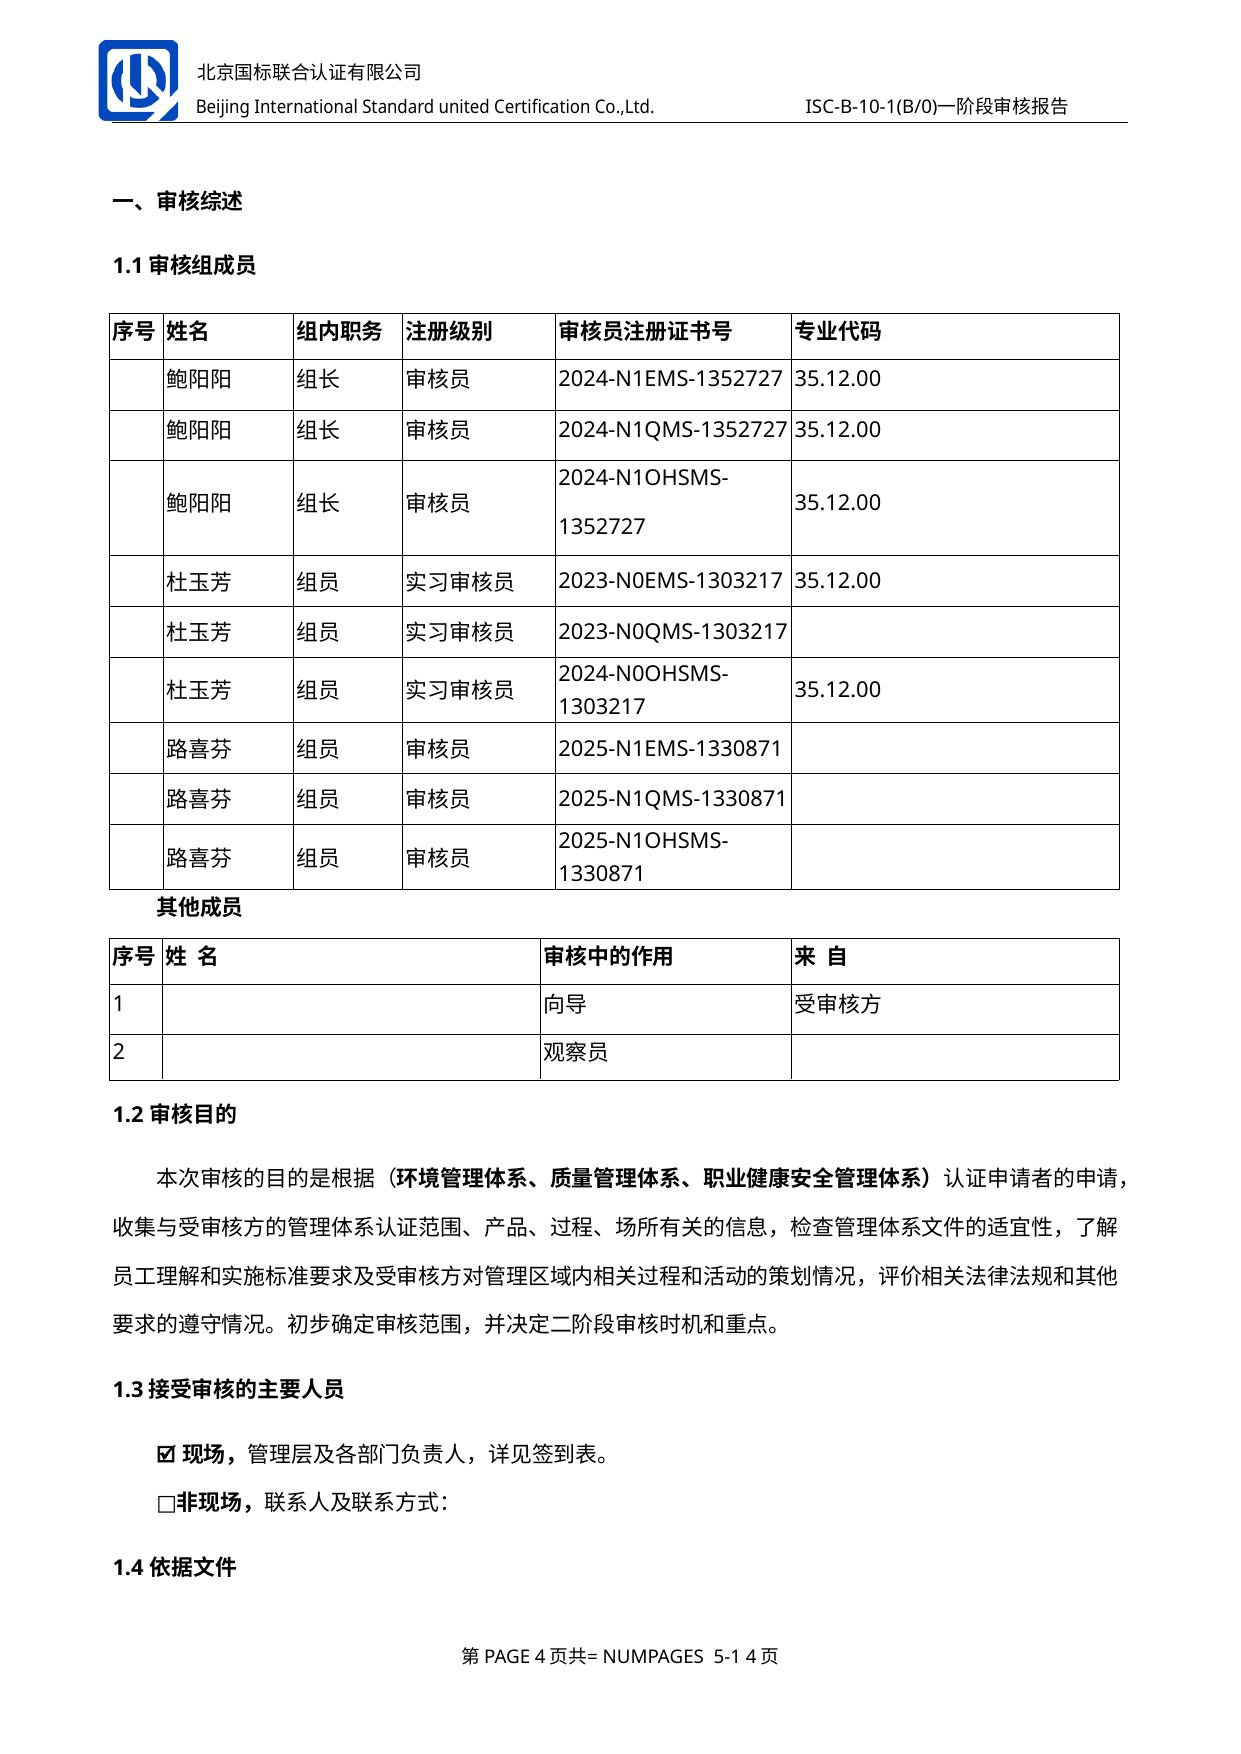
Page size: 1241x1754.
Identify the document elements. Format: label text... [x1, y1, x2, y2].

table_cell [110, 723, 163, 773]
table_cell 路喜芬 [164, 774, 293, 823]
table_cell [163, 985, 540, 1034]
text 其他成员 [112, 889, 1128, 922]
table_cell 杜玉芳 [164, 607, 293, 656]
table_cell 路喜芬 [164, 723, 293, 773]
text 本次审核的目的是根据（环境管理体系、质量管理体系、职业健康安全管理体系）认证申请者的申请，收集与受审核方的管理体系认证范围、产品、过程、场所有关的信息，检查管理体系文件的适宜性，了解员工理解和实施标准要求及受审核方对管理区域内相关过程和活动的策划情况，评价相关法律法规和其他要求的遵守情况。初步确定审核范围，并决定二阶段审核时机和重点。 [112, 1161, 1128, 1339]
table_cell 实习审核员 [403, 607, 555, 656]
table_cell [792, 723, 1119, 773]
text 1.3接受审核的主要人员 [112, 1372, 1128, 1404]
table_cell 2023-N0EMS-1303217 [556, 556, 791, 606]
table_cell 组员 [294, 723, 402, 773]
table_cell [792, 825, 1119, 889]
table_cell 实习审核员 [403, 556, 555, 606]
table_cell 路喜芬 [164, 825, 293, 889]
table_cell [110, 607, 163, 656]
table_cell 组员 [294, 825, 402, 889]
table_cell 35.12.00 [792, 461, 1119, 555]
table_cell 鲍阳阳 [164, 411, 293, 460]
table_cell 组长 [294, 461, 402, 555]
table_header 序号 [110, 939, 162, 984]
table_cell 2024-N1EMS-1352727 [556, 360, 791, 409]
text □非现场，联系人及联系方式： [112, 1484, 1128, 1517]
table_header 专业代码 [792, 314, 1119, 359]
table_cell 鲍阳阳 [164, 461, 293, 555]
table_header 姓 名 [163, 939, 540, 984]
table_cell 审核员 [403, 360, 555, 409]
table_header 审核中的作用 [541, 939, 791, 984]
text 1.4 依据文件 [112, 1549, 1128, 1582]
table_cell [110, 461, 163, 555]
table_cell 鲍阳阳 [164, 360, 293, 409]
table_cell [110, 825, 163, 889]
text 1.2 审核目的 [112, 1096, 1128, 1129]
table_cell [163, 1035, 540, 1079]
text 现场，管理层及各部门负责人，详见签到表。 [112, 1436, 1128, 1469]
table_cell 实习审核员 [403, 658, 555, 722]
text 一、审核综述 [112, 183, 1128, 216]
table_header 审核员注册证书号 [556, 314, 791, 359]
table_cell 审核员 [403, 825, 555, 889]
table_cell 组员 [294, 774, 402, 823]
table_cell 审核员 [403, 774, 555, 823]
table_cell 2024-N1QMS-1352727 [556, 411, 791, 460]
table_cell 2 [110, 1035, 162, 1079]
table_cell 受审核方 [792, 985, 1119, 1034]
table_cell [110, 774, 163, 823]
table_header 组内职务 [294, 314, 402, 359]
table_header 姓名 [164, 314, 293, 359]
table_cell 组长 [294, 411, 402, 460]
table_cell 审核员 [403, 723, 555, 773]
table_cell 35.12.00 [792, 658, 1119, 722]
table_cell 向导 [541, 985, 791, 1034]
table_cell [110, 411, 163, 460]
table_cell 组员 [294, 556, 402, 606]
table_cell 审核员 [403, 411, 555, 460]
table_header 来 自 [792, 939, 1119, 984]
table_cell 组员 [294, 607, 402, 656]
table_header 注册级别 [403, 314, 555, 359]
table_cell 35.12.00 [792, 556, 1119, 606]
picture [98, 40, 179, 121]
table_cell 杜玉芳 [164, 658, 293, 722]
table_cell 组长 [294, 360, 402, 409]
text 1.1审核组成员 [112, 248, 1128, 281]
table_cell 2025-N1QMS-1330871 [556, 774, 791, 823]
table_cell 2023-N0QMS-1303217 [556, 607, 791, 656]
table_cell 1 [110, 985, 162, 1034]
table_cell 35.12.00 [792, 411, 1119, 460]
table_cell 2025-N1EMS-1330871 [556, 723, 791, 773]
table_cell [792, 607, 1119, 656]
table_header 序号 [110, 314, 163, 359]
table_cell 组员 [294, 658, 402, 722]
table_cell 杜玉芳 [164, 556, 293, 606]
table_cell [110, 556, 163, 606]
table_cell [110, 658, 163, 722]
table_cell 审核员 [403, 461, 555, 555]
table_cell [792, 774, 1119, 823]
table_cell 2024-N0OHSMS-1303217 [556, 658, 791, 722]
table_cell 观察员 [541, 1035, 791, 1079]
table_cell [110, 360, 163, 409]
table_cell [792, 1035, 1119, 1079]
table_cell 2025-N1OHSMS-1330871 [556, 825, 791, 889]
table_cell 35.12.00 [792, 360, 1119, 409]
table_cell 2024-N1OHSMS-1352727 [556, 461, 791, 555]
